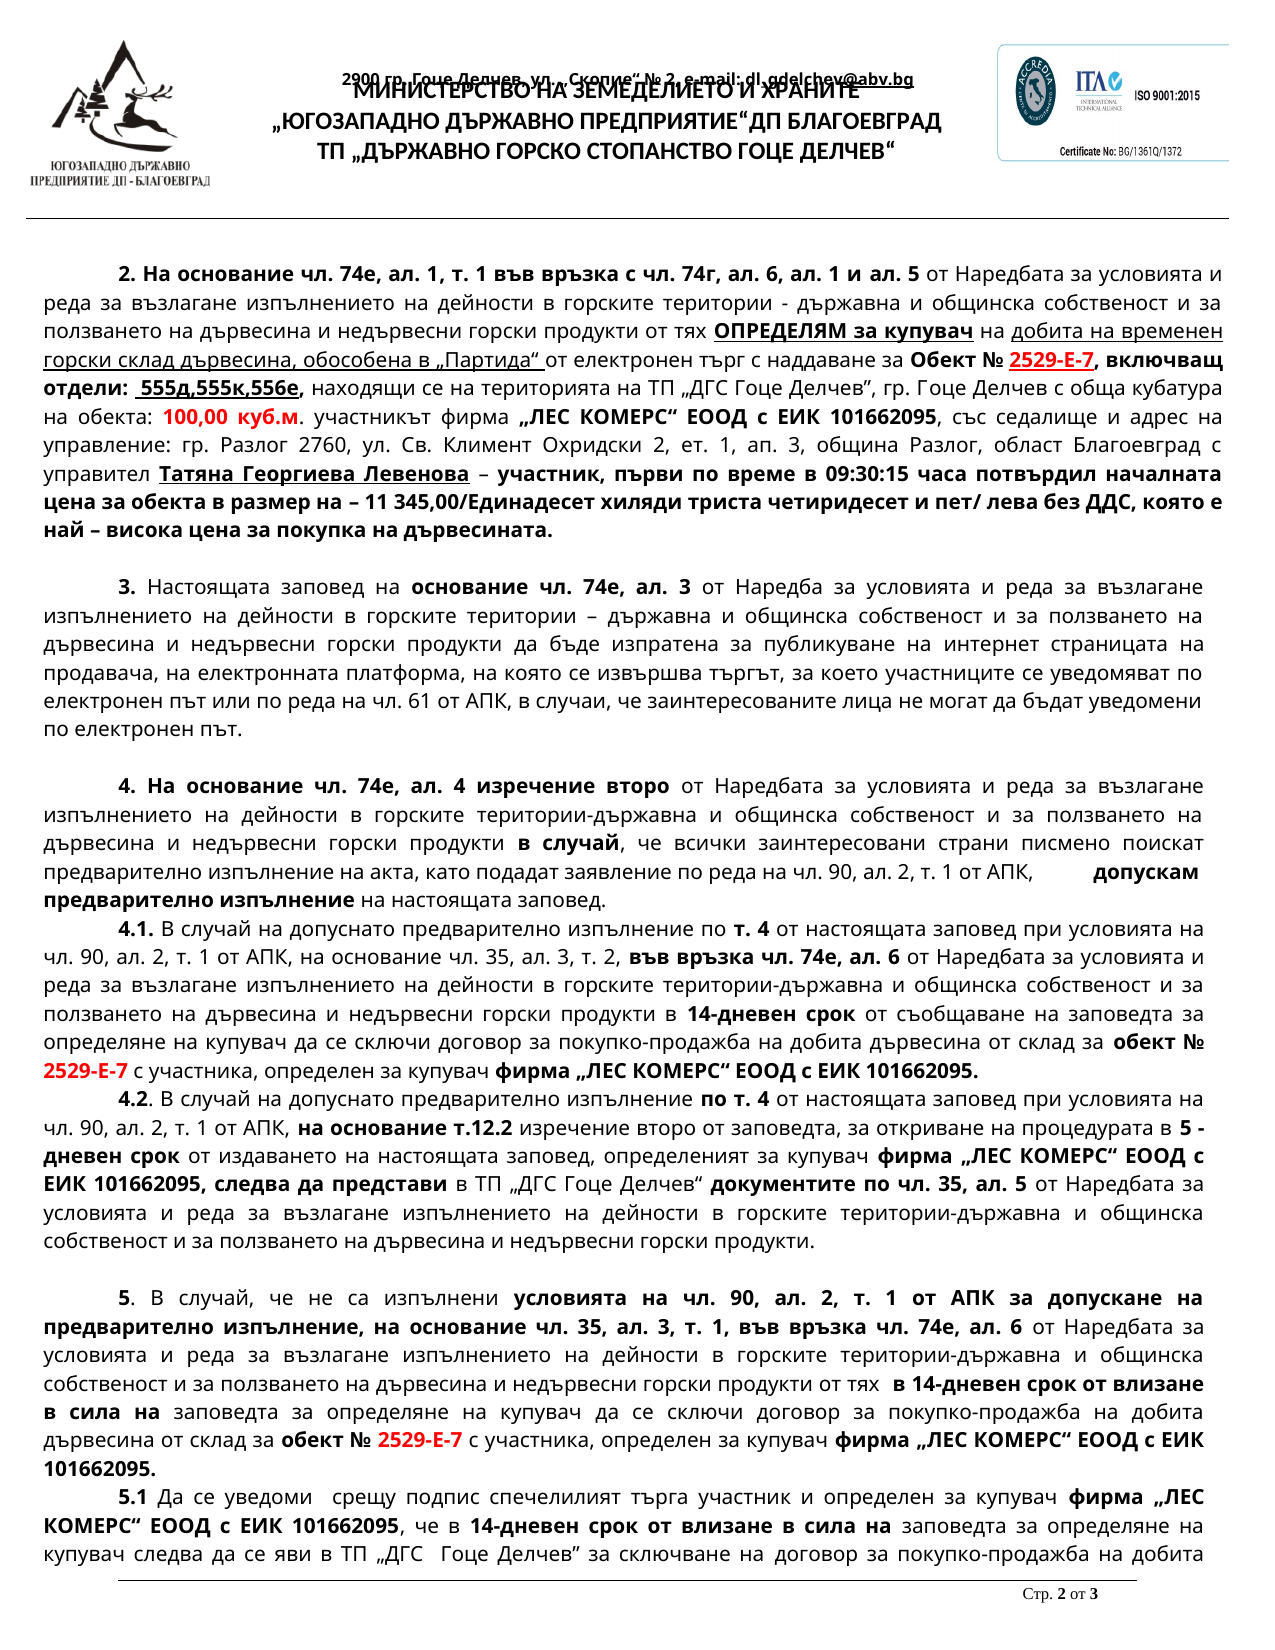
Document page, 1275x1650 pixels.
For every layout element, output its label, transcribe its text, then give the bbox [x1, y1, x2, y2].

text 2. На основание чл. 74е, ал. 1, т. 1 във връзка с чл. 74г, ал. 6, ал. 1 и ал. 5 от Наредбата за условията и реда за възлагане изпълнението на дейности в горските територии - държавна и общинска собственост и за ползването на дървесина и недървесни горски продукти от тях ОПРЕДЕЛЯМ за купувач на добита на временен горски склад дървесина, обособена в „Партида“ от електронен търг с наддаване за Обект № 2529-Е-7, включващ отдели: 555д,555к,556е, находящи се на територията на ТП „ДГС Гоце Делчев”, гр. Гоце Делчев с обща кубатура на обекта: 100,00 куб.м. участникът фирма „ЛЕС КОМЕРС“ ЕООД с ЕИК 101662095, със седалище и адрес на управление: гр. Разлог 2760, ул. Св. Климент Охридски 2, ет. 1, ап. 3, община Разлог, област Благоевград с управител Татяна Георгиева Левенова – участник, първи по време в 09:30:15 часа потвърдил началната цена за обекта в размер на – 11 345,00/Единадесет хиляди триста четиридесет и пет/ лева без ДДС, която е най – висока цена за покупка на дървесината. [43, 259, 1223, 544]
text 3. Настоящата заповед на основание чл. 74е, ал. 3 от Наредба за условията и реда за възлагане изпълнението на дейности в горските територии – държавна и общинска собственост и за ползването на дървесина и недървесни горски продукти да бъде изпратена за публикуване на интернет страницата на продавача, на електронната платформа, на която се извършва търгът, за което участниците се уведомяват по електронен път или по реда на чл. 61 от АПК, в случаи, че заинтересованите лица не могат да бъдат уведомени по електронен път. [43, 572, 1204, 743]
text 4.2. В случай на допуснато предварително изпълнение по т. 4 от настоящата заповед при условията на чл. 90, ал. 2, т. 1 от АПК, на основание т.12.2 изречение второ от заповедта, за откриване на процедурата в 5 - дневен срок от издаването на настоящата заповед, определеният за купувач фирма „ЛЕС КОМЕРС“ ЕООД с ЕИК 101662095, следва да представи в ТП „ДГС Гоце Делчев“ документите по чл. 35, ал. 5 от Наредбата за условията и реда за възлагане изпълнението на дейности в горските територии-държавна и общинска собственост и за ползването на дървесина и недървесни горски продукти. [43, 1084, 1204, 1255]
picture [30, 40, 210, 187]
text 5. В случай, че не са изпълнени условията на чл. 90, ал. 2, т. 1 от АПК за допускане на предварително изпълнение, на основание чл. 35, ал. 3, т. 1, във връзка чл. 74е, ал. 6 от Наредбата за условията и реда за възлагане изпълнението на дейности в горските територии-държавна и общинска собственост и за ползването на дървесина и недървесни горски продукти от тях в 14-дневен срок от влизане в сила на заповедта за определяне на купувач да се сключи договор за покупко-продажба на добита дървесина от склад за обект № 2529-Е-7 с участника, определен за купувач фирма „ЛЕС КОМЕРС“ ЕООД с ЕИК 101662095. [43, 1283, 1204, 1482]
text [43, 1482, 1204, 1568]
text 4.1. В случай на допуснато предварително изпълнение по т. 4 от настоящата заповед при условията на чл. 90, ал. 2, т. 1 от АПК, на основание чл. 35, ал. 3, т. 2, във връзка чл. 74е, ал. 6 от Наредбата за условията и реда за възлагане изпълнението на дейности в горските територии-държавна и общинска собственост и за ползването на дървесина и недървесни горски продукти в 14-дневен срок от съобщаване на заповедта за определяне на купувач да се сключи договор за покупко-продажба на добита дървесина от склад за обект № 2529-Е-7 с участника, определен за купувач фирма „ЛЕС КОМЕРС“ ЕООД с ЕИК 101662095. [43, 914, 1204, 1084]
text 4. На основание чл. 74е, ал. 4 изречение второ от Наредбата за условията и реда за възлагане изпълнението на дейности в горските територии-държавна и общинска собственост и за ползването на дървесина и недървесни горски продукти в случай, че всички заинтересовани страни писмено поискат предварително изпълнение на акта, като подадат заявление по реда на чл. 90, ал. 2, т. 1 от АПК, допускам предварително изпълнение на настоящата заповед. [43, 771, 1204, 914]
picture [993, 40, 1229, 164]
